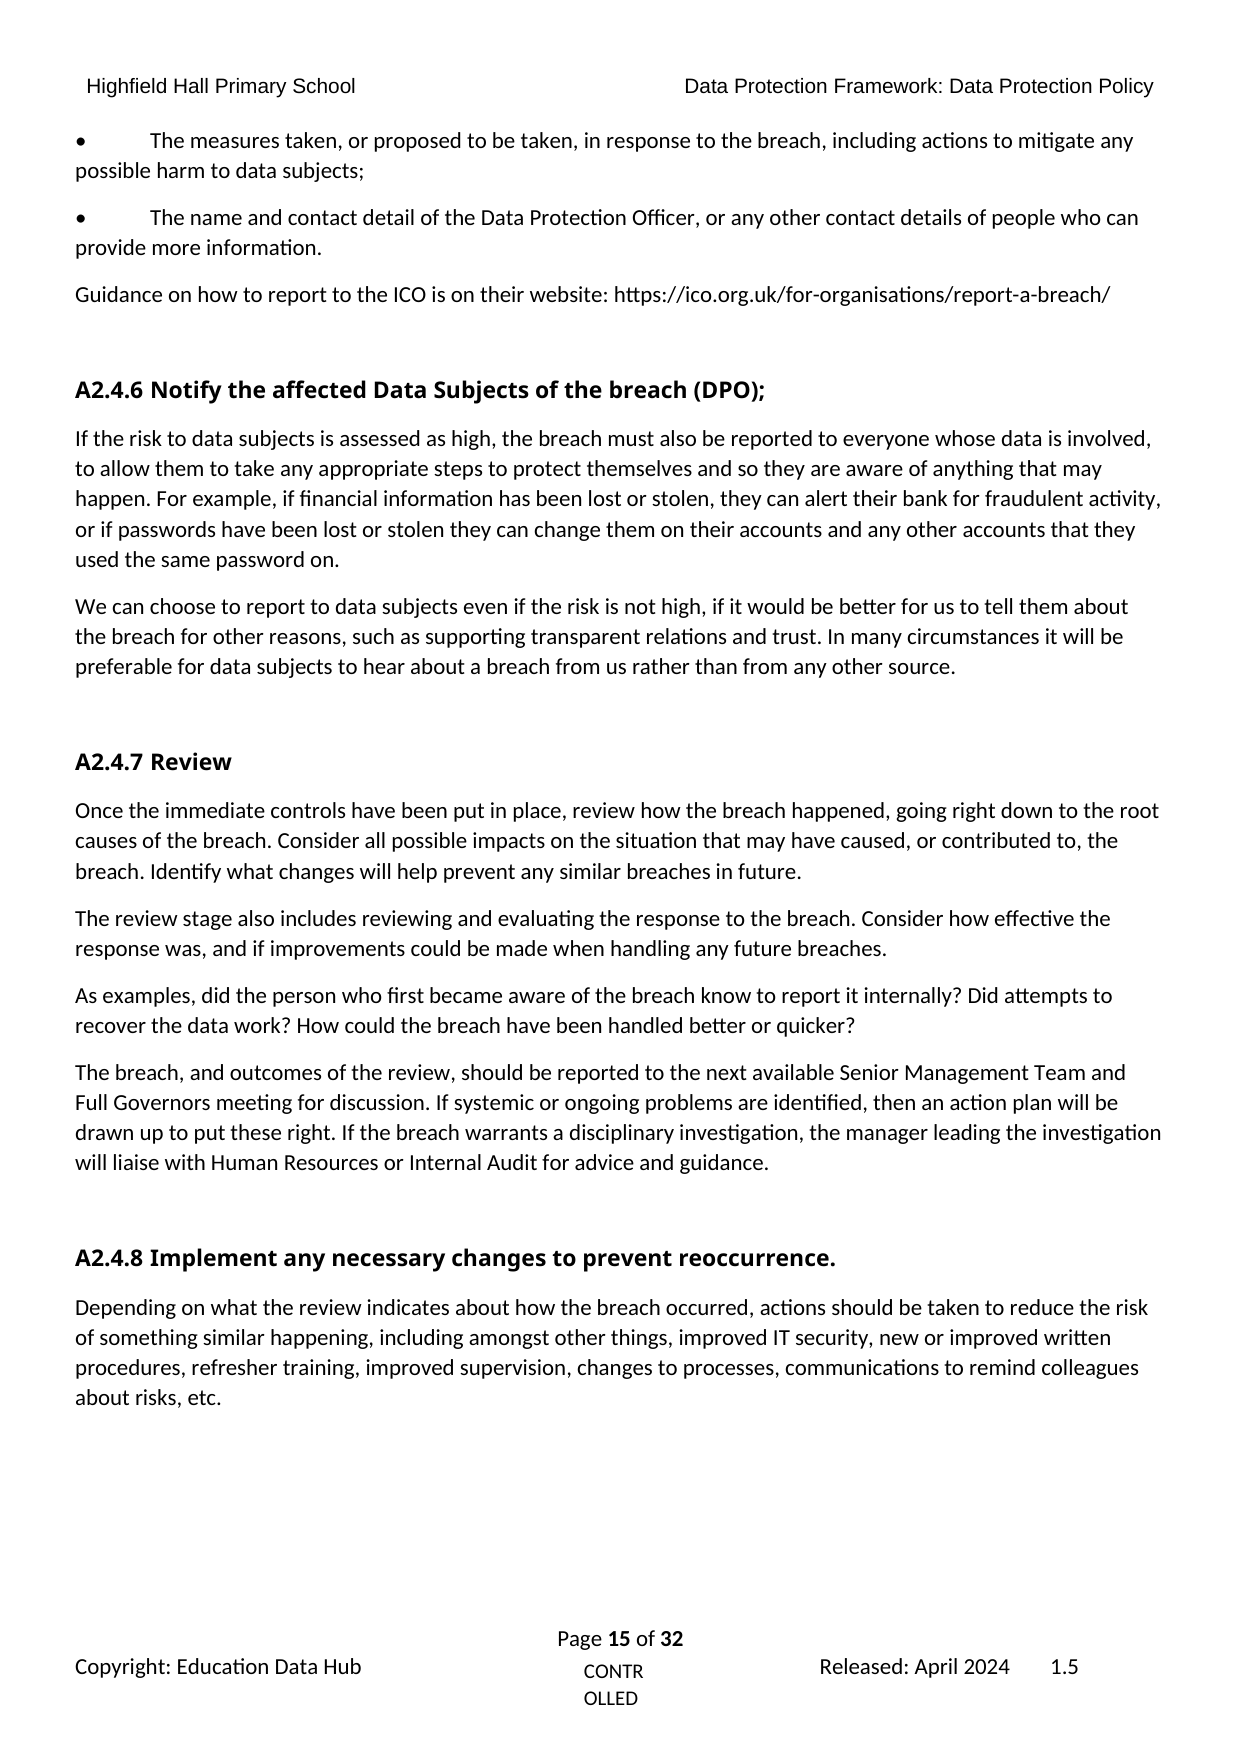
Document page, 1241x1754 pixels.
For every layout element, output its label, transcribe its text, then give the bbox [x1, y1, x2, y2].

text Guidance on how to report to the ICO is on their website: https://ico.org.uk/for-organisations/report-a-breach/ [75, 280, 1165, 308]
text As examples, did the person who first became aware of the breach know to report it internally? Did attempts to recover the data work? How could the breach have been handled better or quicker? [75, 981, 1165, 1039]
text • The name and contact detail of the Data Protection Officer, or any other contact details of people who can provide more information. [75, 203, 1165, 261]
text The review stage also includes reviewing and evaluating the response to the breach. Consider how effective the response was, and if improvements could be made when handling any future breaches. [75, 904, 1165, 962]
text The breach, and outcomes of the review, should be reported to the next available Senior Management Team and Full Governors meeting for discussion. If systemic or ongoing problems are identified, then an action plan will be drawn up to put these right. If the breach warrants a disciplinary investigation, the manager leading the investigation will liaise with Human Resources or Internal Audit for advice and guidance. [75, 1058, 1165, 1176]
text Once the immediate controls have been put in place, review how the breach happened, going right down to the root causes of the breach. Consider all possible impacts on the situation that may have caused, or contributed to, the breach. Identify what changes will help prevent any similar breaches in future. [75, 796, 1165, 885]
text A2.4.6 Notify the affected Data Subjects of the breach (DPO); [75, 374, 1165, 405]
text We can choose to report to data subjects even if the risk is not high, if it would be better for us to tell them about the breach for other reasons, such as supporting transparent relations and trust. In many circumstances it will be preferable for data subjects to hear about a breach from us rather than from any other source. [75, 592, 1165, 680]
text A2.4.7 Review [75, 746, 1165, 777]
text If the risk to data subjects is assessed as high, the breach must also be reported to everyone whose data is involved, to allow them to take any appropriate steps to protect themselves and so they are aware of anything that may happen. For example, if financial information has been lost or stolen, they can alert their bank for fraudulent activity, or if passwords have been lost or stolen they can change them on their accounts and any other accounts that they used the same password on. [75, 424, 1165, 573]
text • The measures taken, or proposed to be taken, in response to the breach, including actions to mitigate any possible harm to data subjects; [75, 126, 1165, 184]
text Depending on what the review indicates about how the breach occurred, actions should be taken to reduce the risk of something similar happening, including amongst other things, improved IT security, new or improved written procedures, refresher training, improved supervision, changes to processes, communications to remind colleagues about risks, etc. [75, 1293, 1165, 1411]
text A2.4.8 Implement any necessary changes to prevent reoccurrence. [75, 1242, 1165, 1273]
